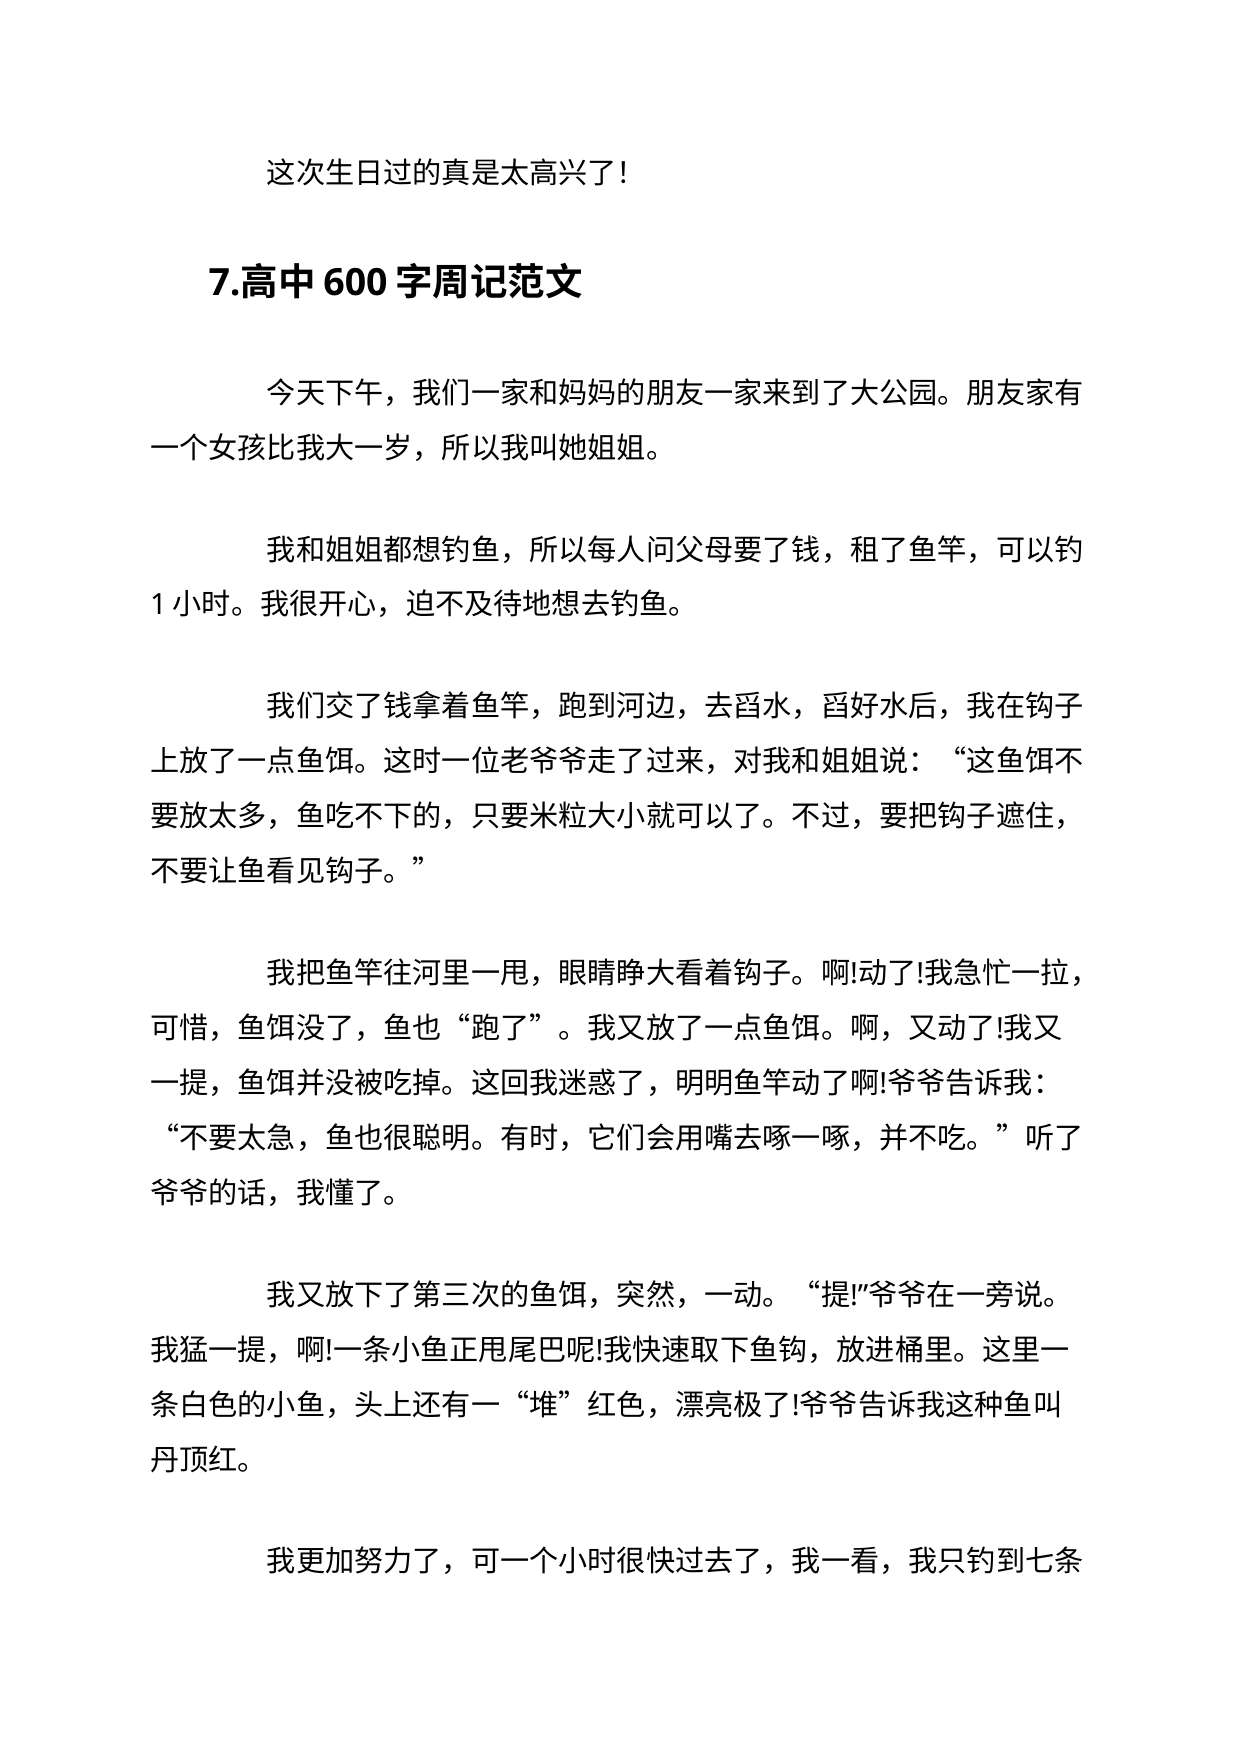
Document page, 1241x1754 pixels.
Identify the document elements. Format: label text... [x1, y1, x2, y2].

text 我们交了钱拿着鱼竿，跑到河边，去舀水，舀好水后，我在钩子上放了一点鱼饵。这时一位老爷爷走了过来，对我和姐姐说：“这鱼饵不要放太多，鱼吃不下的，只要米粒大小就可以了。不过，要把钩子遮住，不要让鱼看见钩子。” [150, 683, 1090, 890]
text 我和姐姐都想钓鱼，所以每人问父母要了钱，租了鱼竿，可以钓1小时。我很开心，迫不及待地想去钓鱼。 [150, 526, 1090, 623]
text 我把鱼竿往河里一甩，眼睛睁大看着钩子。啊!动了!我急忙一拉，可惜，鱼饵没了，鱼也“跑了”。我又放了一点鱼饵。啊，又动了!我又一提，鱼饵并没被吃掉。这回我迷惑了，明明鱼竿动了啊!爷爷告诉我：“不要太急，鱼也很聪明。有时，它们会用嘴去啄一啄，并不吃。”听了爷爷的话，我懂了。 [150, 949, 1090, 1212]
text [150, 1538, 1090, 1580]
text 今天下午，我们一家和妈妈的朋友一家来到了大公园。朋友家有一个女孩比我大一岁，所以我叫她姐姐。 [150, 369, 1090, 467]
text 7.高中600字周记范文 [150, 252, 1090, 306]
text 我又放下了第三次的鱼饵，突然，一动。“提!”爷爷在一旁说。我猛一提，啊!一条小鱼正甩尾巴呢!我快速取下鱼钩，放进桶里。这里一条白色的小鱼，头上还有一“堆”红色，漂亮极了!爷爷告诉我这种鱼叫丹顶红。 [150, 1271, 1090, 1478]
text 这次生日过的真是太高兴了！ [150, 150, 1090, 192]
